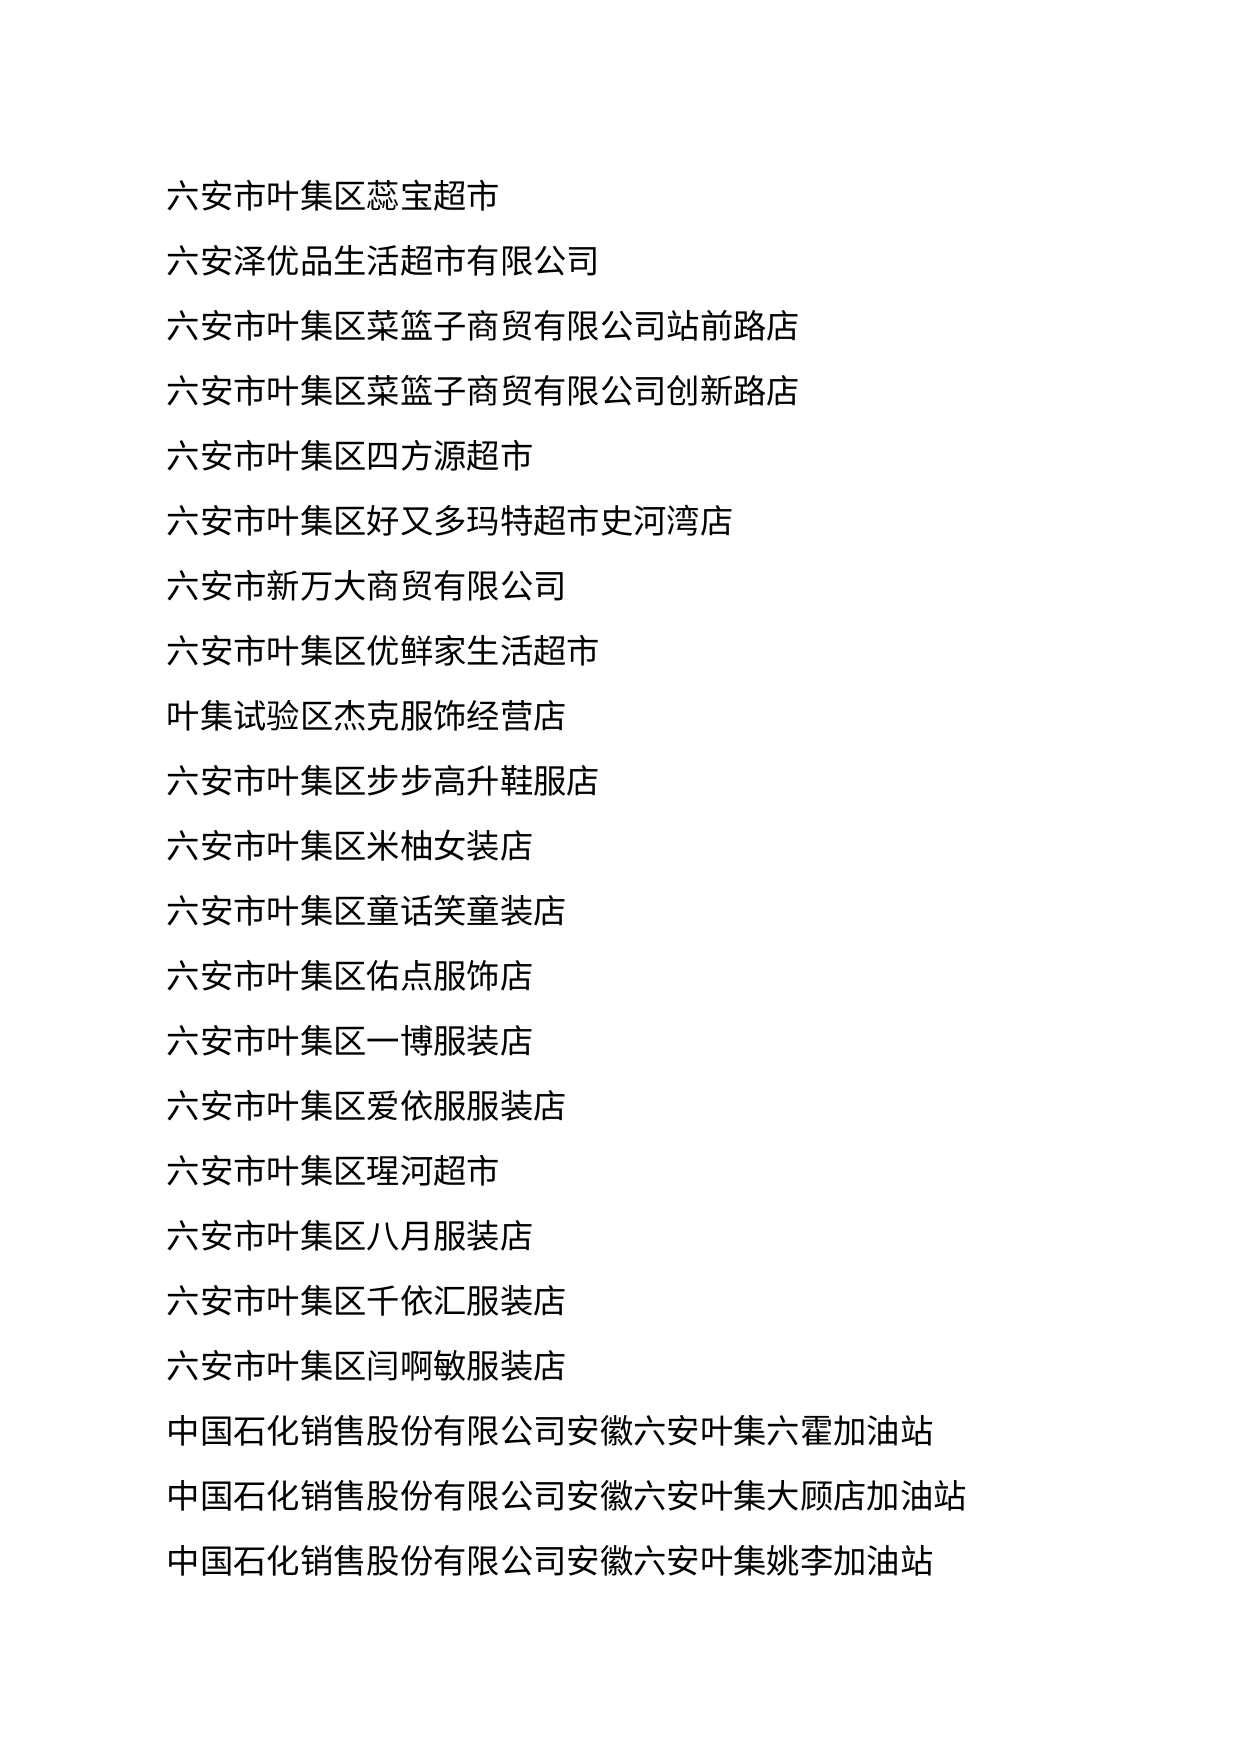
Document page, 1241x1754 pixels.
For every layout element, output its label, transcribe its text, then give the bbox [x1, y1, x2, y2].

text 六安市叶集区菜篮子商贸有限公司创新路店 [167, 357, 1085, 422]
text 六安市叶集区优鲜家生活超市 [167, 617, 1085, 682]
text 六安市叶集区蕊宝超市 [167, 162, 1085, 227]
text 六安市叶集区八月服装店 [167, 1202, 1085, 1267]
text 叶集试验区杰克服饰经营店 [167, 682, 1085, 747]
text 六安市叶集区菜篮子商贸有限公司站前路店 [167, 292, 1085, 357]
text 中国石化销售股份有限公司安徽六安叶集大顾店加油站 [167, 1462, 1085, 1527]
text 六安市叶集区四方源超市 [167, 422, 1085, 487]
text 六安市新万大商贸有限公司 [167, 552, 1085, 617]
text 中国石化销售股份有限公司安徽六安叶集姚李加油站 [167, 1527, 1085, 1592]
text 六安市叶集区千依汇服装店 [167, 1267, 1085, 1332]
text 六安泽优品生活超市有限公司 [167, 227, 1085, 292]
text 六安市叶集区步步高升鞋服店 [167, 747, 1085, 812]
text 六安市叶集区闫啊敏服装店 [167, 1332, 1085, 1397]
text 六安市叶集区米柚女装店 [167, 812, 1085, 877]
text 六安市叶集区爱依服服装店 [167, 1072, 1085, 1137]
text 中国石化销售股份有限公司安徽六安叶集六霍加油站 [167, 1397, 1085, 1462]
text 六安市叶集区佑点服饰店 [167, 942, 1085, 1007]
text 六安市叶集区好又多玛特超市史河湾店 [167, 487, 1085, 552]
text 六安市叶集区童话笑童装店 [167, 877, 1085, 942]
text 六安市叶集区瑆河超市 [167, 1137, 1085, 1202]
text 六安市叶集区一博服装店 [167, 1007, 1085, 1072]
